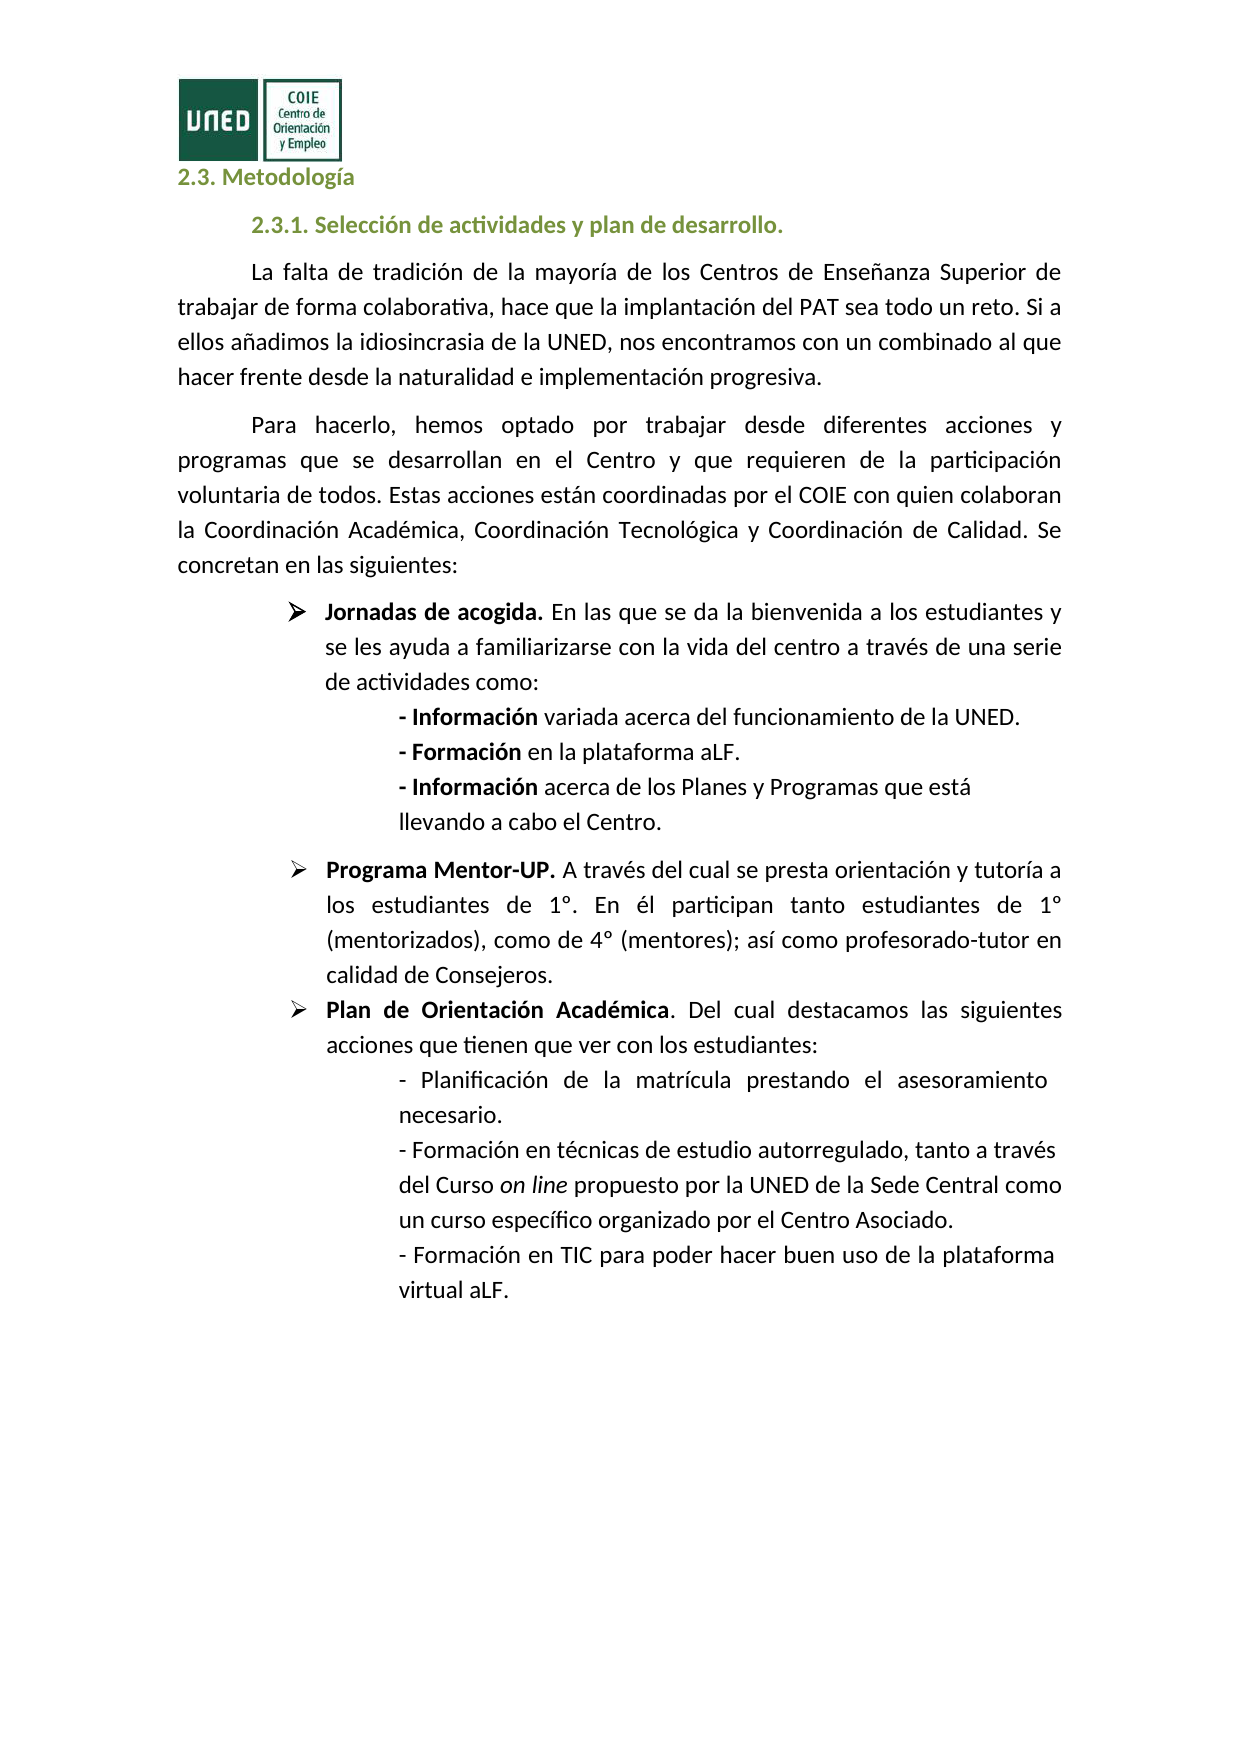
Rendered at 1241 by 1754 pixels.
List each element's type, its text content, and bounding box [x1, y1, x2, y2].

text Para hacerlo, hemos optado por trabajar desde diferentes acciones y programas que se desarrollan en el Centro y que requieren de la participación voluntaria de todos. Estas acciones están coordinadas por el COIE con quien colaboran la Coordinación Académica, Coordinación Tecnológica y Coordinación de Calidad. Se concretan en las siguientes: [177, 409, 1063, 579]
list Jornadas de acogida. En las que se da la bienvenida a los estudiantes y se les ayuda a familiarizarse con la vida del centro a través de una serie de actividades como: [287, 596, 1063, 697]
list Plan de Orientación Académica. Del cual destacamos las siguientes acciones que tienen que ver con los estudiantes: [289, 994, 1063, 1059]
list - Información variada acerca del funcionamiento de la UNED. [326, 701, 1063, 732]
text La falta de tradición de la mayoría de los Centros de Enseñanza Superior de trabajar de forma colaborativa, hace que la implantación del PAT sea todo un reto. Si a ellos añadimos la idiosincrasia de la UNED, nos encontramos con un combinado al que hacer frente desde la naturalidad e implementación progresiva. [177, 256, 1063, 392]
picture [177, 73, 343, 162]
list - Formación en técnicas de estudio autorregulado, tanto a través del Curso on line propuesto por la UNED de la Sede Central como un curso específico organizado por el Centro Asociado. [326, 1134, 1063, 1234]
list - Formación en la plataforma aLF. [326, 736, 1063, 767]
text 2.3. Metodología [177, 161, 1063, 192]
text 2.3.1. Selección de actividades y plan de desarrollo. [177, 209, 1063, 239]
text - Información acerca de los Planes y Programas que está llevando a cabo el Centro. [177, 771, 1063, 837]
list - Formación en TIC para poder hacer buen uso de la plataforma virtual aLF. [326, 1239, 1063, 1304]
list - Planificación de la matrícula prestando el asesoramiento necesario. [326, 1064, 1063, 1129]
list Programa Mentor-UP. A través del cual se presta orientación y tutoría a los estudiantes de 1º. En él participan tanto estudiantes de 1º (mentorizados), como de 4º (mentores); así como profesorado-tutor en calidad de Consejeros. [289, 854, 1063, 989]
